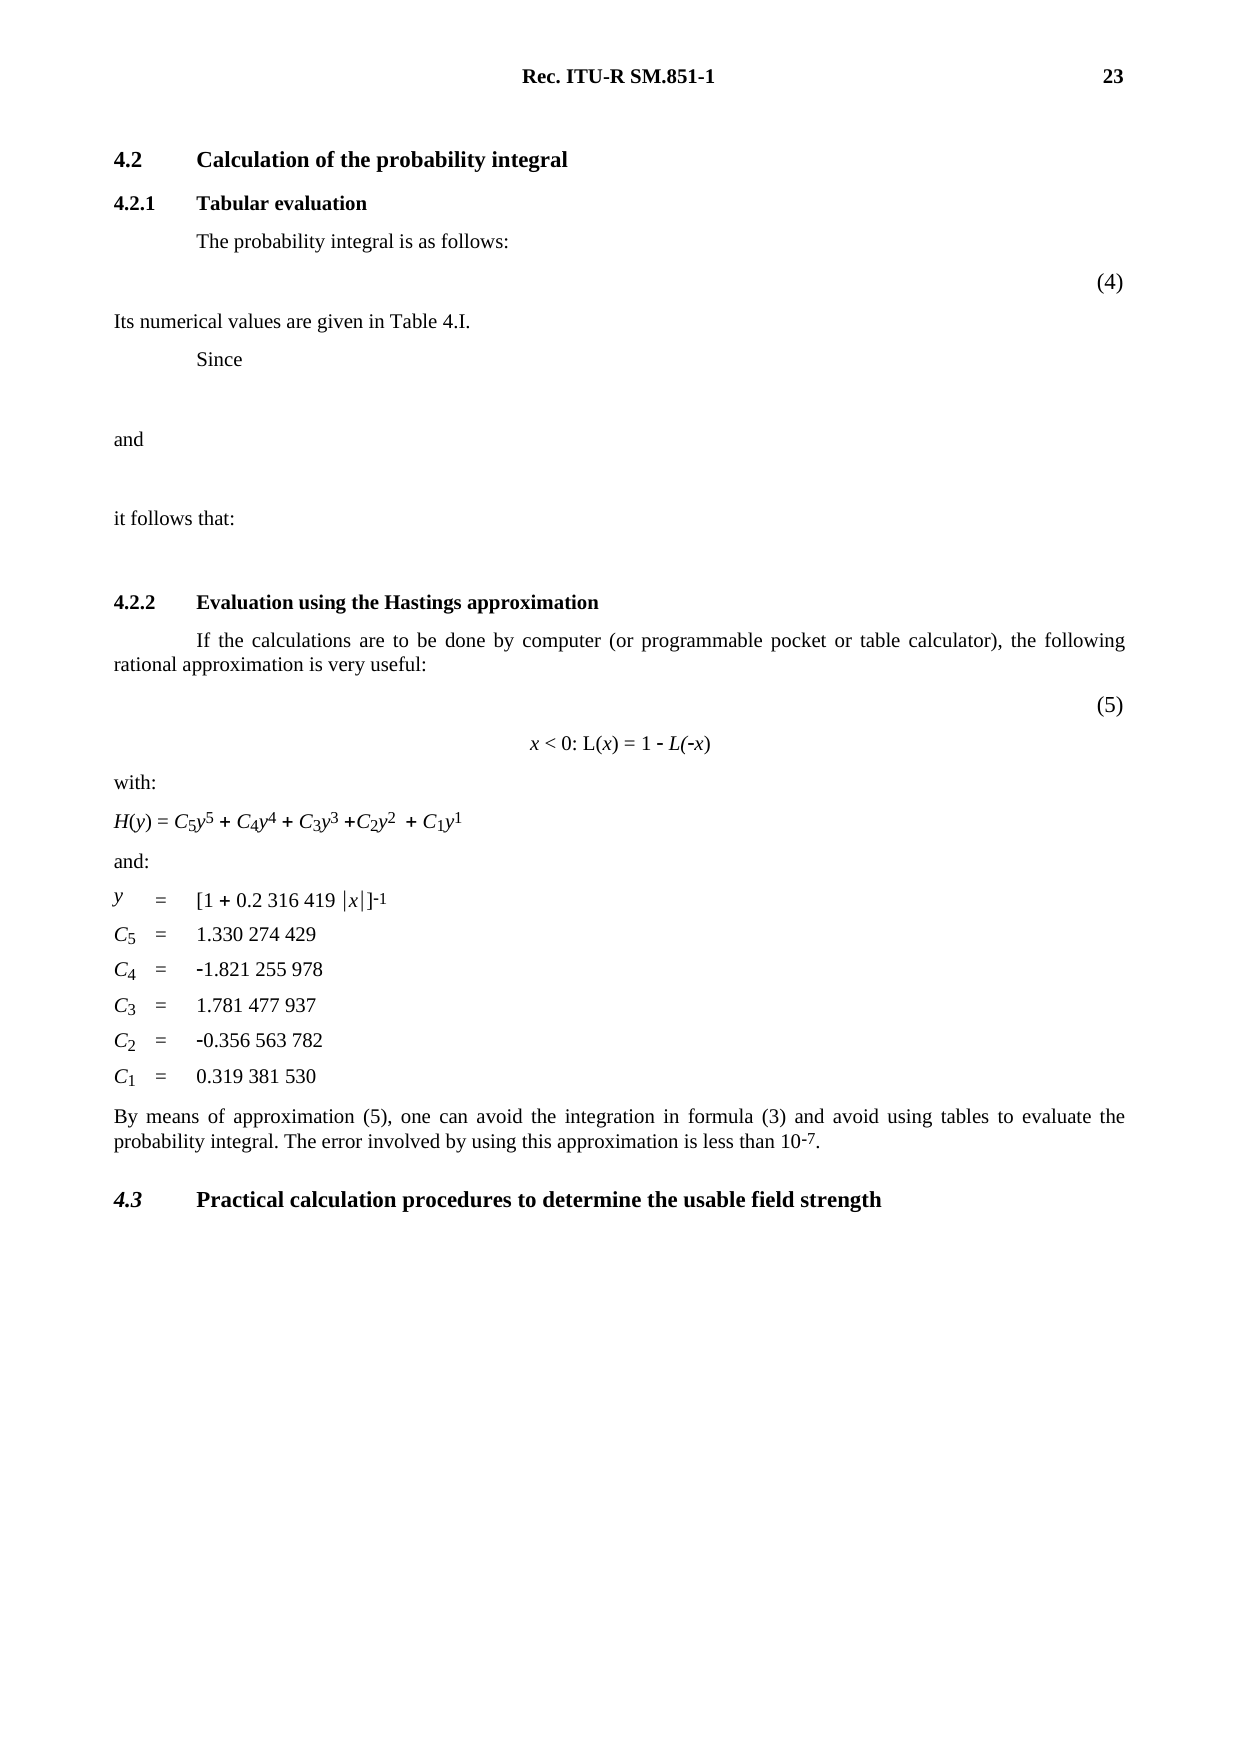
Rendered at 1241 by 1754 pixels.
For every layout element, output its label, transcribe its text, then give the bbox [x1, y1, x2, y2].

text with: [113, 769, 1127, 794]
text Its numerical values are given in Table 4.I. [113, 309, 1127, 333]
text x < 0: L(x) = 1  L(x) [113, 731, 1127, 755]
text (5) [113, 691, 1127, 717]
text and [113, 427, 1127, 451]
text C2 = 0.356 563 782 [113, 1028, 1127, 1054]
text C3 = 1.781 477 937 [113, 992, 1127, 1019]
text C4 = 1.821 255 978 [113, 957, 1127, 983]
text (4) [113, 268, 1127, 294]
text By means of approximation (5), one can avoid the integration in formula (3) and avoid using tables to evaluate the probability integral. The error involved by using this approximation is less than 107. [113, 1104, 1127, 1153]
text If the calculations are to be done by computer (or programmable pocket or table calculator), the following rational approximation is very useful: [113, 628, 1127, 676]
text Since [113, 347, 1127, 371]
subtitle 4.2.2 Evaluation using the Hastings approximation [113, 590, 1127, 614]
text The probability integral is as follows: [113, 229, 1127, 253]
text y = [1  0.2 316 419 x] [113, 882, 1127, 912]
subtitle 4.2.1 Tabular evaluation [113, 191, 1127, 215]
text C1 = 0.319 381 530 [113, 1063, 1127, 1090]
text C5 = 1.330 274 429 [113, 921, 1127, 948]
subtitle 4.3 Practical calculation procedures to determine the usable field strength [113, 1186, 1127, 1212]
text H(y) = C5y5  C4y4  C3y3 C2y2  C1y1 [113, 808, 1127, 835]
subtitle 4.2 Calculation of the probability integral [113, 146, 1127, 172]
text it follows that: [113, 506, 1127, 530]
text and: [113, 849, 1127, 873]
